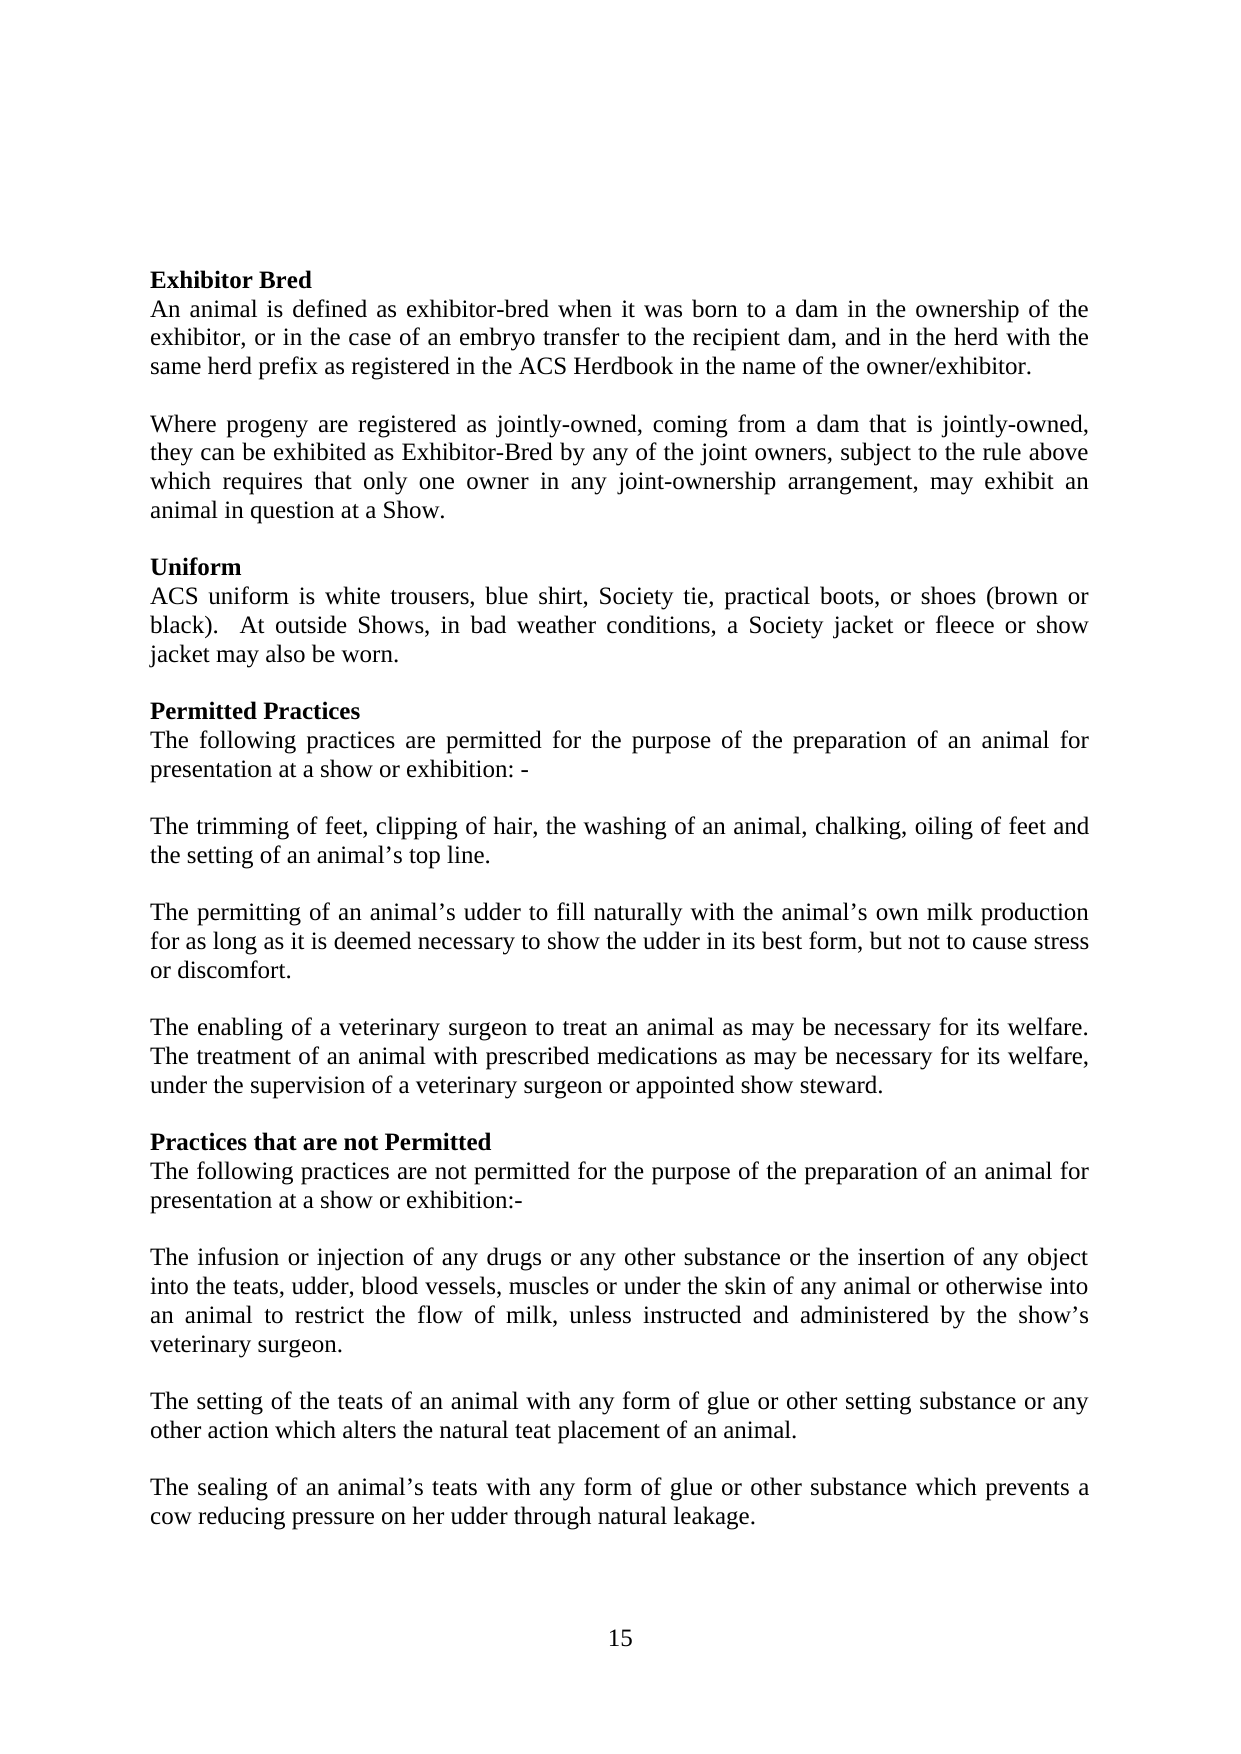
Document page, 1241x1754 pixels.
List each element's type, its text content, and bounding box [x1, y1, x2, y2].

text Uniform [150, 552, 1090, 581]
text Exhibitor Bred [150, 265, 1090, 294]
text Permitted Practices [150, 696, 1090, 725]
text The sealing of an animal’s teats with any form of glue or other substance which prevents a cow reducing pressure on her udder through natural leakage. [150, 1472, 1090, 1530]
text ACS uniform is white trousers, blue shirt, Society tie, practical boots, or shoes (brown or black). At outside Shows, in bad weather conditions, a Society jacket or fleece or show jacket may also be worn. [150, 581, 1090, 667]
text The setting of the teats of an animal with any form of glue or other setting substance or any other action which alters the natural teat placement of an animal. [150, 1386, 1090, 1444]
text Practices that are not Permitted [150, 1127, 1090, 1156]
text The enabling of a veterinary surgeon to treat an animal as may be necessary for its welfare. The treatment of an animal with prescribed medications as may be necessary for its welfare, under the supervision of a veterinary surgeon or appointed show steward. [150, 1012, 1090, 1099]
text The following practices are not permitted for the purpose of the preparation of an animal for presentation at a show or exhibition:- [150, 1156, 1090, 1214]
text The infusion or injection of any drugs or any other substance or the insertion of any object into the teats, udder, blood vessels, muscles or under the skin of any animal or otherwise into an animal to restrict the flow of milk, unless instructed and administered by the show’s veterinary surgeon. [150, 1242, 1090, 1357]
text The trimming of feet, clipping of hair, the washing of an animal, chalking, oiling of feet and the setting of an animal’s top line. [150, 811, 1090, 869]
text The permitting of an animal’s udder to fill naturally with the animal’s own milk production for as long as it is deemed necessary to show the udder in its best form, but not to cause stress or discomfort. [150, 897, 1090, 984]
text The following practices are permitted for the purpose of the preparation of an animal for presentation at a show or exhibition: - [150, 725, 1090, 782]
text An animal is defined as exhibitor-bred when it was born to a dam in the ownership of the exhibitor, or in the case of an embryo transfer to the recipient dam, and in the herd with the same herd prefix as registered in the ACS Herdbook in the name of the owner/exhibitor. [150, 294, 1090, 380]
text Where progeny are registered as jointly-owned, coming from a dam that is jointly-owned, they can be exhibited as Exhibitor-Bred by any of the joint owners, subject to the rule above which requires that only one owner in any joint-ownership arrangement, may exhibit an animal in question at a Show. [150, 409, 1090, 524]
